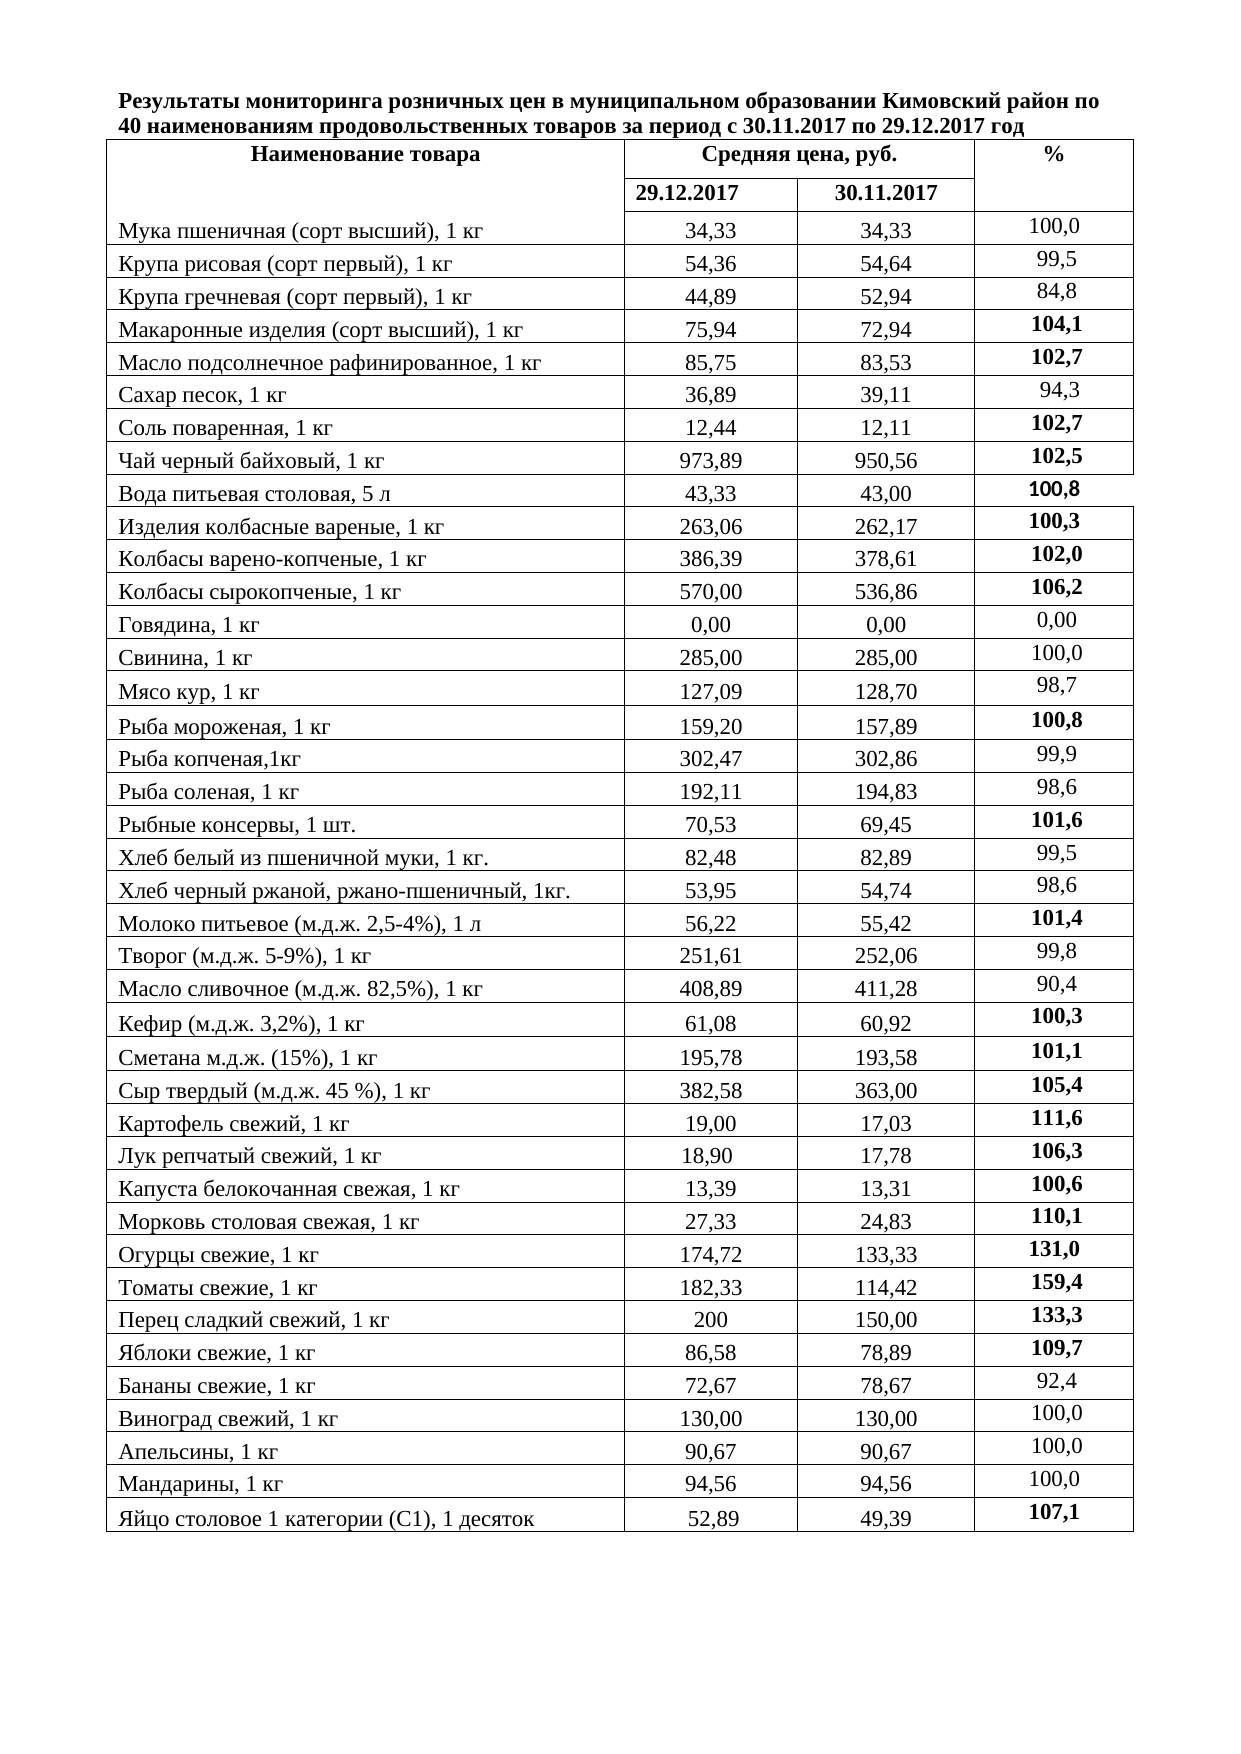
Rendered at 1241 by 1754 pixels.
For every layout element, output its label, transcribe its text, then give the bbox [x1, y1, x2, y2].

table_cell 109,7 [975, 1334, 1133, 1366]
table_cell 378,61 [798, 540, 974, 572]
table_cell 128,70 [798, 671, 974, 705]
table_cell Мандарины, 1 кг [107, 1465, 624, 1497]
table_cell 34,33 [798, 212, 974, 244]
table_cell 99,5 [975, 839, 1133, 870]
table_cell Апельсины, 1 кг [107, 1432, 624, 1464]
table_cell 13,39 [625, 1170, 797, 1202]
table_cell 70,53 [625, 806, 797, 837]
text Результаты мониторинга розничных цен в муниципальном образовании Кимовский район по 40 наименованиям продовольственных товаров за период с 30.11.2017 по 29.12.2017 год [118, 89, 1122, 139]
table_cell 100,3 [975, 507, 1133, 539]
table_cell 18,90 [625, 1137, 797, 1169]
table_cell 100,0 [975, 1465, 1133, 1497]
table_cell 30.11.2017 [798, 179, 974, 211]
table_header Наименование товара [107, 140, 624, 211]
table_cell 159,4 [975, 1268, 1133, 1300]
table_cell 44,89 [625, 278, 797, 309]
table_cell 285,00 [798, 639, 974, 670]
table_cell 56,22 [625, 904, 797, 936]
table_cell 193,58 [798, 1037, 974, 1070]
table_cell 49,39 [798, 1498, 974, 1531]
table_cell 85,75 [625, 343, 797, 375]
table_cell 100,0 [975, 639, 1133, 670]
table_cell 90,4 [975, 970, 1133, 1002]
table_cell 34,33 [625, 212, 797, 244]
table_cell Вода питьевая столовая, 5 л [107, 475, 624, 506]
table_cell 61,08 [625, 1003, 797, 1036]
table_cell 83,53 [798, 343, 974, 375]
table_cell 130,00 [798, 1400, 974, 1431]
table_cell Рыба мороженая, 1 кг [107, 706, 624, 739]
table_cell 94,3 [975, 376, 1133, 408]
table_cell 302,47 [625, 740, 797, 772]
table_cell 43,33 [625, 475, 797, 506]
table_cell 54,36 [625, 245, 797, 277]
table_cell 100,0 [975, 1432, 1133, 1464]
table_cell Макаронные изделия (сорт высший), 1 кг [107, 310, 624, 342]
table_cell 102,5 [975, 442, 1133, 473]
table_cell 133,3 [975, 1301, 1133, 1333]
table_cell Изделия колбасные вареные, 1 кг [107, 507, 624, 539]
table_cell 92,4 [975, 1367, 1133, 1398]
table_cell 29.12.2017 [625, 179, 797, 211]
table_cell 60,92 [798, 1003, 974, 1036]
table_header Средняя цена, руб. [625, 140, 974, 178]
table_cell 285,00 [625, 639, 797, 670]
table_cell Творог (м.д.ж. 5-9%), 1 кг [107, 937, 624, 969]
table_cell 101,4 [975, 904, 1133, 936]
table_cell 82,89 [798, 839, 974, 870]
table_cell 52,94 [798, 278, 974, 309]
table_cell 75,94 [625, 310, 797, 342]
table_cell 133,33 [798, 1235, 974, 1267]
table_cell 100,0 [975, 1400, 1133, 1431]
table_cell Хлеб черный ржаной, ржано-пшеничный, 1кг. [107, 871, 624, 903]
table_cell 0,00 [625, 606, 797, 637]
table_cell 27,33 [625, 1203, 797, 1234]
table_cell 13,31 [798, 1170, 974, 1202]
table_cell Крупа рисовая (сорт первый), 1 кг [107, 245, 624, 277]
table_cell 12,11 [798, 409, 974, 441]
table_cell Бананы свежие, 1 кг [107, 1367, 624, 1398]
table_cell Томаты свежие, 1 кг [107, 1268, 624, 1300]
table_cell Мясо кур, 1 кг [107, 671, 624, 705]
table_cell Перец сладкий свежий, 1 кг [107, 1301, 624, 1333]
table_cell 408,89 [625, 970, 797, 1002]
table_cell 194,83 [798, 773, 974, 805]
table_cell 52,89 [625, 1498, 797, 1531]
table_cell 86,58 [625, 1334, 797, 1366]
table_cell 82,48 [625, 839, 797, 870]
table_cell Виноград свежий, 1 кг [107, 1400, 624, 1431]
table_cell 159,20 [625, 706, 797, 739]
table_cell 536,86 [798, 573, 974, 605]
table_cell 102,7 [975, 343, 1133, 375]
table_cell Сахар песок, 1 кг [107, 376, 624, 408]
table_cell 131,0 [975, 1235, 1133, 1267]
table_cell 69,45 [798, 806, 974, 837]
table_cell 100,8 [975, 475, 1133, 506]
table_cell 973,89 [625, 442, 797, 473]
table_cell 252,06 [798, 937, 974, 969]
table_cell 195,78 [625, 1037, 797, 1070]
table_cell 54,74 [798, 871, 974, 903]
table_cell Крупа гречневая (сорт первый), 1 кг [107, 278, 624, 309]
table_cell 0,00 [975, 606, 1133, 637]
table_cell Хлеб белый из пшеничной муки, 1 кг. [107, 839, 624, 870]
table_header % [975, 140, 1133, 211]
table_cell 99,5 [975, 245, 1133, 277]
table_cell 98,6 [975, 871, 1133, 903]
table_cell 114,42 [798, 1268, 974, 1300]
table_cell 78,67 [798, 1367, 974, 1398]
table_cell Колбасы варено-копченые, 1 кг [107, 540, 624, 572]
table_cell 182,33 [625, 1268, 797, 1300]
table_cell Огурцы свежие, 1 кг [107, 1235, 624, 1267]
table_cell Лук репчатый свежий, 1 кг [107, 1137, 624, 1169]
table_cell 12,44 [625, 409, 797, 441]
table_cell Говядина, 1 кг [107, 606, 624, 637]
table_cell 382,58 [625, 1071, 797, 1103]
table_cell 94,56 [798, 1465, 974, 1497]
table_cell 106,2 [975, 573, 1133, 605]
table_cell Сыр твердый (м.д.ж. 45 %), 1 кг [107, 1071, 624, 1103]
table_cell 19,00 [625, 1104, 797, 1136]
table_cell 363,00 [798, 1071, 974, 1103]
table_cell 0,00 [798, 606, 974, 637]
table_cell 36,89 [625, 376, 797, 408]
table_cell 262,17 [798, 507, 974, 539]
table_cell 98,6 [975, 773, 1133, 805]
table_cell 72,67 [625, 1367, 797, 1398]
table_cell 54,64 [798, 245, 974, 277]
table_cell 130,00 [625, 1400, 797, 1431]
table_cell 105,4 [975, 1071, 1133, 1103]
table_cell 200 [625, 1301, 797, 1333]
table_cell Кефир (м.д.ж. 3,2%), 1 кг [107, 1003, 624, 1036]
table_cell 102,7 [975, 409, 1133, 441]
table_cell 17,03 [798, 1104, 974, 1136]
table_cell 411,28 [798, 970, 974, 1002]
table_cell 100,6 [975, 1170, 1133, 1202]
table_cell Рыбные консервы, 1 шт. [107, 806, 624, 837]
table_cell 94,56 [625, 1465, 797, 1497]
table_cell 157,89 [798, 706, 974, 739]
table_cell 100,3 [975, 1003, 1133, 1036]
table_cell 72,94 [798, 310, 974, 342]
table_cell 78,89 [798, 1334, 974, 1366]
table_cell 950,56 [798, 442, 974, 473]
table_cell 570,00 [625, 573, 797, 605]
table_cell Рыба копченая,1кг [107, 740, 624, 772]
table_cell 101,6 [975, 806, 1133, 837]
table_cell 111,6 [975, 1104, 1133, 1136]
table_cell 100,0 [975, 212, 1133, 244]
table_cell 55,42 [798, 904, 974, 936]
table_cell Чай черный байховый, 1 кг [107, 442, 624, 473]
table_cell 90,67 [625, 1432, 797, 1464]
table_cell Мука пшеничная (сорт высший), 1 кг [107, 211, 624, 244]
table_cell Капуста белокочанная свежая, 1 кг [107, 1170, 624, 1202]
table_cell 99,8 [975, 937, 1133, 969]
table_cell Картофель свежий, 1 кг [107, 1104, 624, 1136]
table_cell 107,1 [975, 1498, 1133, 1531]
table_cell Сметана м.д.ж. (15%), 1 кг [107, 1037, 624, 1070]
table_cell 106,3 [975, 1137, 1133, 1169]
table_cell Масло подсолнечное рафинированное, 1 кг [107, 343, 624, 375]
table_cell 102,0 [975, 540, 1133, 572]
table_cell 263,06 [625, 507, 797, 539]
table_cell 251,61 [625, 937, 797, 969]
table_cell 24,83 [798, 1203, 974, 1234]
table_cell 98,7 [975, 671, 1133, 705]
table_cell 150,00 [798, 1301, 974, 1333]
table_cell 17,78 [798, 1137, 974, 1169]
table_cell 104,1 [975, 310, 1133, 342]
table_cell Соль поваренная, 1 кг [107, 409, 624, 441]
table_cell 99,9 [975, 740, 1133, 772]
table_cell Рыба соленая, 1 кг [107, 773, 624, 805]
table_cell 192,11 [625, 773, 797, 805]
table_cell Морковь столовая свежая, 1 кг [107, 1203, 624, 1234]
table_cell Яблоки свежие, 1 кг [107, 1334, 624, 1366]
table_cell Масло сливочное (м.д.ж. 82,5%), 1 кг [107, 970, 624, 1002]
table_cell 174,72 [625, 1235, 797, 1267]
table_cell 101,1 [975, 1037, 1133, 1070]
table_cell 39,11 [798, 376, 974, 408]
table_cell 110,1 [975, 1203, 1133, 1234]
table_cell Молоко питьевое (м.д.ж. 2,5-4%), 1 л [107, 904, 624, 936]
table_cell 386,39 [625, 540, 797, 572]
table_cell Свинина, 1 кг [107, 639, 624, 670]
table_cell 302,86 [798, 740, 974, 772]
table_cell 43,00 [798, 475, 974, 506]
table_cell Колбасы сырокопченые, 1 кг [107, 573, 624, 605]
table_cell 84,8 [975, 278, 1133, 309]
table_cell 90,67 [798, 1432, 974, 1464]
table_cell Яйцо столовое 1 категории (С1), 1 десяток [107, 1498, 624, 1531]
table_cell 53,95 [625, 871, 797, 903]
table_cell 100,8 [975, 706, 1133, 739]
table_cell 127,09 [625, 671, 797, 705]
